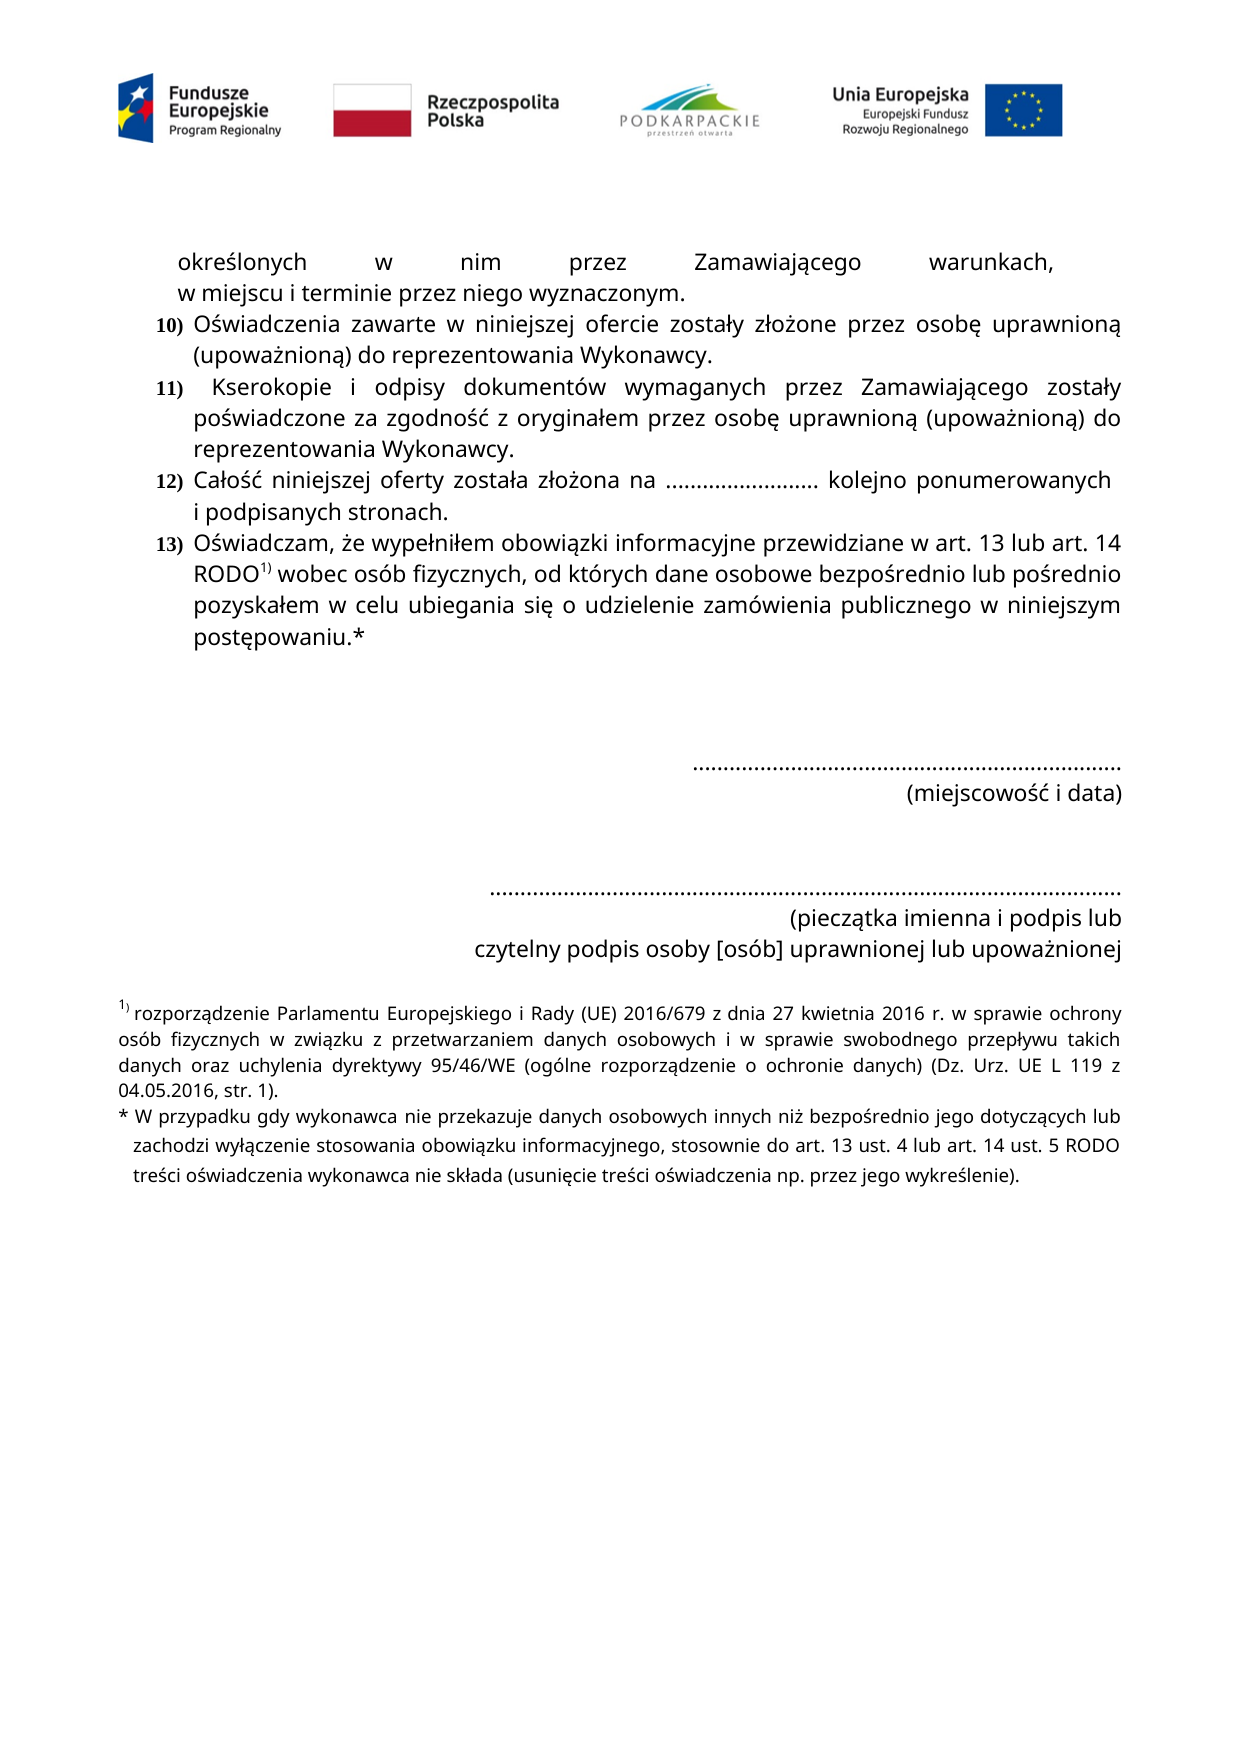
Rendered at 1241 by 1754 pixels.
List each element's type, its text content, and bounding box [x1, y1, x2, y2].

list Oświadczam, że wypełniłem obowiązki informacyjne przewidziane w art. 13 lub art. 14 RODO1) wobec osób fizycznych, od których dane osobowe bezpośrednio lub pośrednio pozyskałem w celu ubiegania się o udzielenie zamówienia publicznego w niniejszym postępowaniu.* [156, 527, 1122, 652]
list Całość niniejszej oferty została złożona na ......................... kolejno ponumerowanych i podpisanych stronach. [156, 464, 1122, 527]
text (pieczątka imienna i podpis lub [118, 902, 1122, 933]
text * W przypadku gdy wykonawca nie przekazuje danych osobowych innych niż bezpośrednio jego dotyczących lub zachodzi wyłączenie stosowania obowiązku informacyjnego, stosownie do art. 13 ust. 4 lub art. 14 ust. 5 RODO treści oświadczenia wykonawca nie składa (usunięcie treści oświadczenia np. przez jego wykreślenie). [118, 1103, 1122, 1187]
list Oświadczenia zawarte w niniejszej ofercie zostały złożone przez osobę uprawnioną (upoważnioną) do reprezentowania Wykonawcy. [156, 308, 1122, 371]
list Kserokopie i odpisy dokumentów wymaganych przez Zamawiającego zostały poświadczone za zgodność z oryginałem przez osobę uprawnioną (upoważnioną) do reprezentowania Wykonawcy. [156, 371, 1122, 464]
picture [118, 73, 1063, 143]
text 1) rozporządzenie Parlamentu Europejskiego i Rady (UE) 2016/679 z dnia 27 kwietnia 2016 r. w sprawie ochrony osób fizycznych w związku z przetwarzaniem danych osobowych i w sprawie swobodnego przepływu takich danych oraz uchylenia dyrektywy 95/46/WE (ogólne rozporządzenie o ochronie danych) (Dz. Urz. UE L 119 z 04.05.2016, str. 1). [118, 996, 1122, 1103]
text czytelny podpis osoby [osób] uprawnionej lub upoważnionej [118, 933, 1122, 964]
text ....................................................................................................... [118, 871, 1122, 902]
text ...................................................................... [118, 746, 1122, 777]
text (miejscowość i data) [118, 777, 1122, 808]
